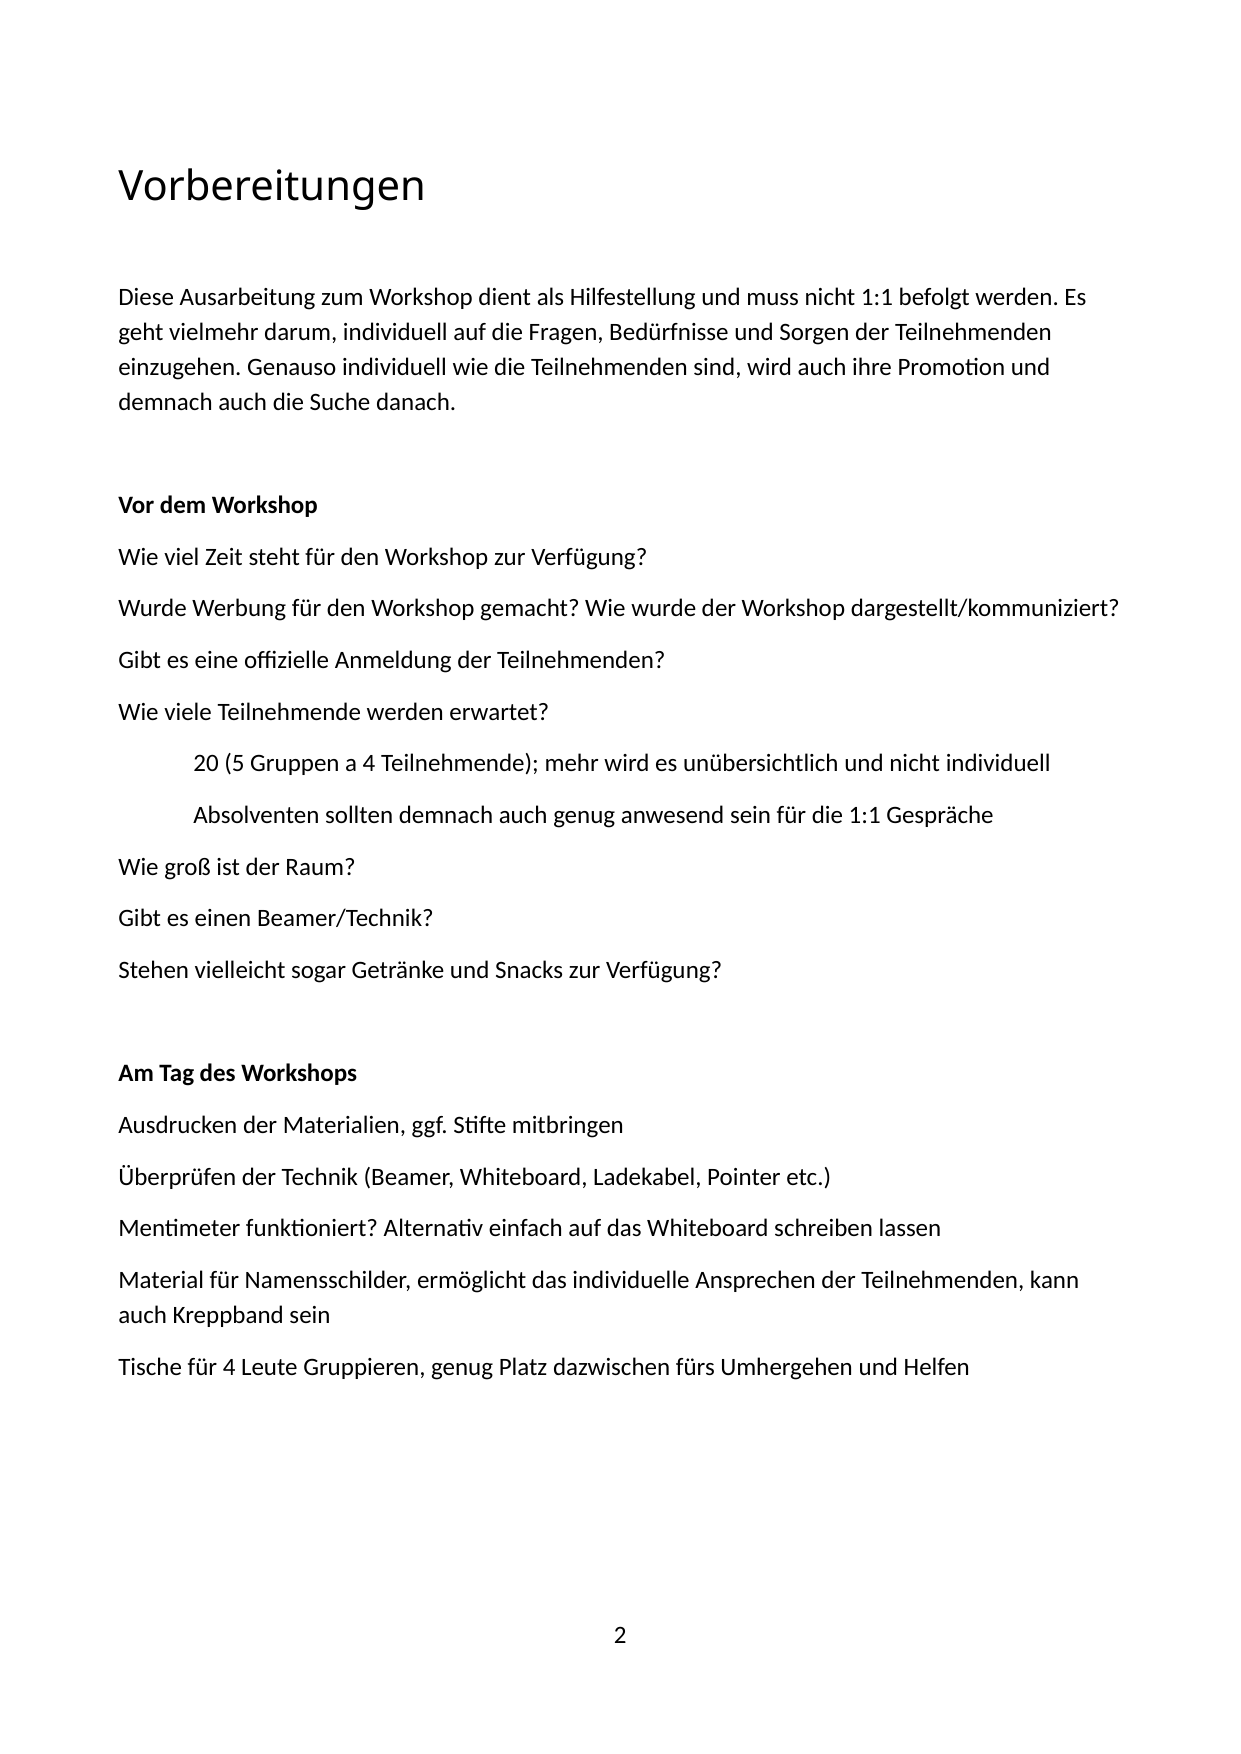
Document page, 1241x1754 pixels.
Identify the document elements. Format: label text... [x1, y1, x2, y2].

text Ausdrucken der Materialien, ggf. Stifte mitbringen [118, 1109, 1122, 1140]
subtitle Vorbereitungen [118, 156, 1122, 212]
text Material für Namensschilder, ermöglicht das individuelle Ansprechen der Teilnehmenden, kann auch Kreppband sein [118, 1264, 1122, 1330]
text Wie groß ist der Raum? [118, 851, 1122, 881]
text Vor dem Workshop [118, 489, 1122, 520]
text Wurde Werbung für den Workshop gemacht? Wie wurde der Workshop dargestellt/kommuniziert? [118, 592, 1122, 623]
text Wie viele Teilnehmende werden erwartet? [118, 696, 1122, 726]
text Gibt es einen Beamer/Technik? [118, 902, 1122, 933]
text Stehen vielleicht sogar Getränke und Snacks zur Verfügung? [118, 954, 1122, 985]
text Mentimeter funktioniert? Alternativ einfach auf das Whiteboard schreiben lassen [118, 1212, 1122, 1243]
text Wie viel Zeit steht für den Workshop zur Verfügung? [118, 541, 1122, 571]
text Gibt es eine offizielle Anmeldung der Teilnehmenden? [118, 644, 1122, 675]
text Absolventen sollten demnach auch genug anwesend sein für die 1:1 Gespräche [118, 799, 1122, 830]
text Überprüfen der Technik (Beamer, Whiteboard, Ladekabel, Pointer etc.) [118, 1161, 1122, 1191]
text 20 (5 Gruppen a 4 Teilnehmende); mehr wird es unübersichtlich und nicht individuell [118, 747, 1122, 778]
text Diese Ausarbeitung zum Workshop dient als Hilfestellung und muss nicht 1:1 befolgt werden. Es geht vielmehr darum, individuell auf die Fragen, Bedürfnisse und Sorgen der Teilnehmenden einzugehen. Genauso individuell wie die Teilnehmenden sind, wird auch ihre Promotion und demnach auch die Suche danach. [118, 281, 1122, 416]
text Tische für 4 Leute Gruppieren, genug Platz dazwischen fürs Umhergehen und Helfen [118, 1351, 1122, 1381]
text Am Tag des Workshops [118, 1057, 1122, 1088]
